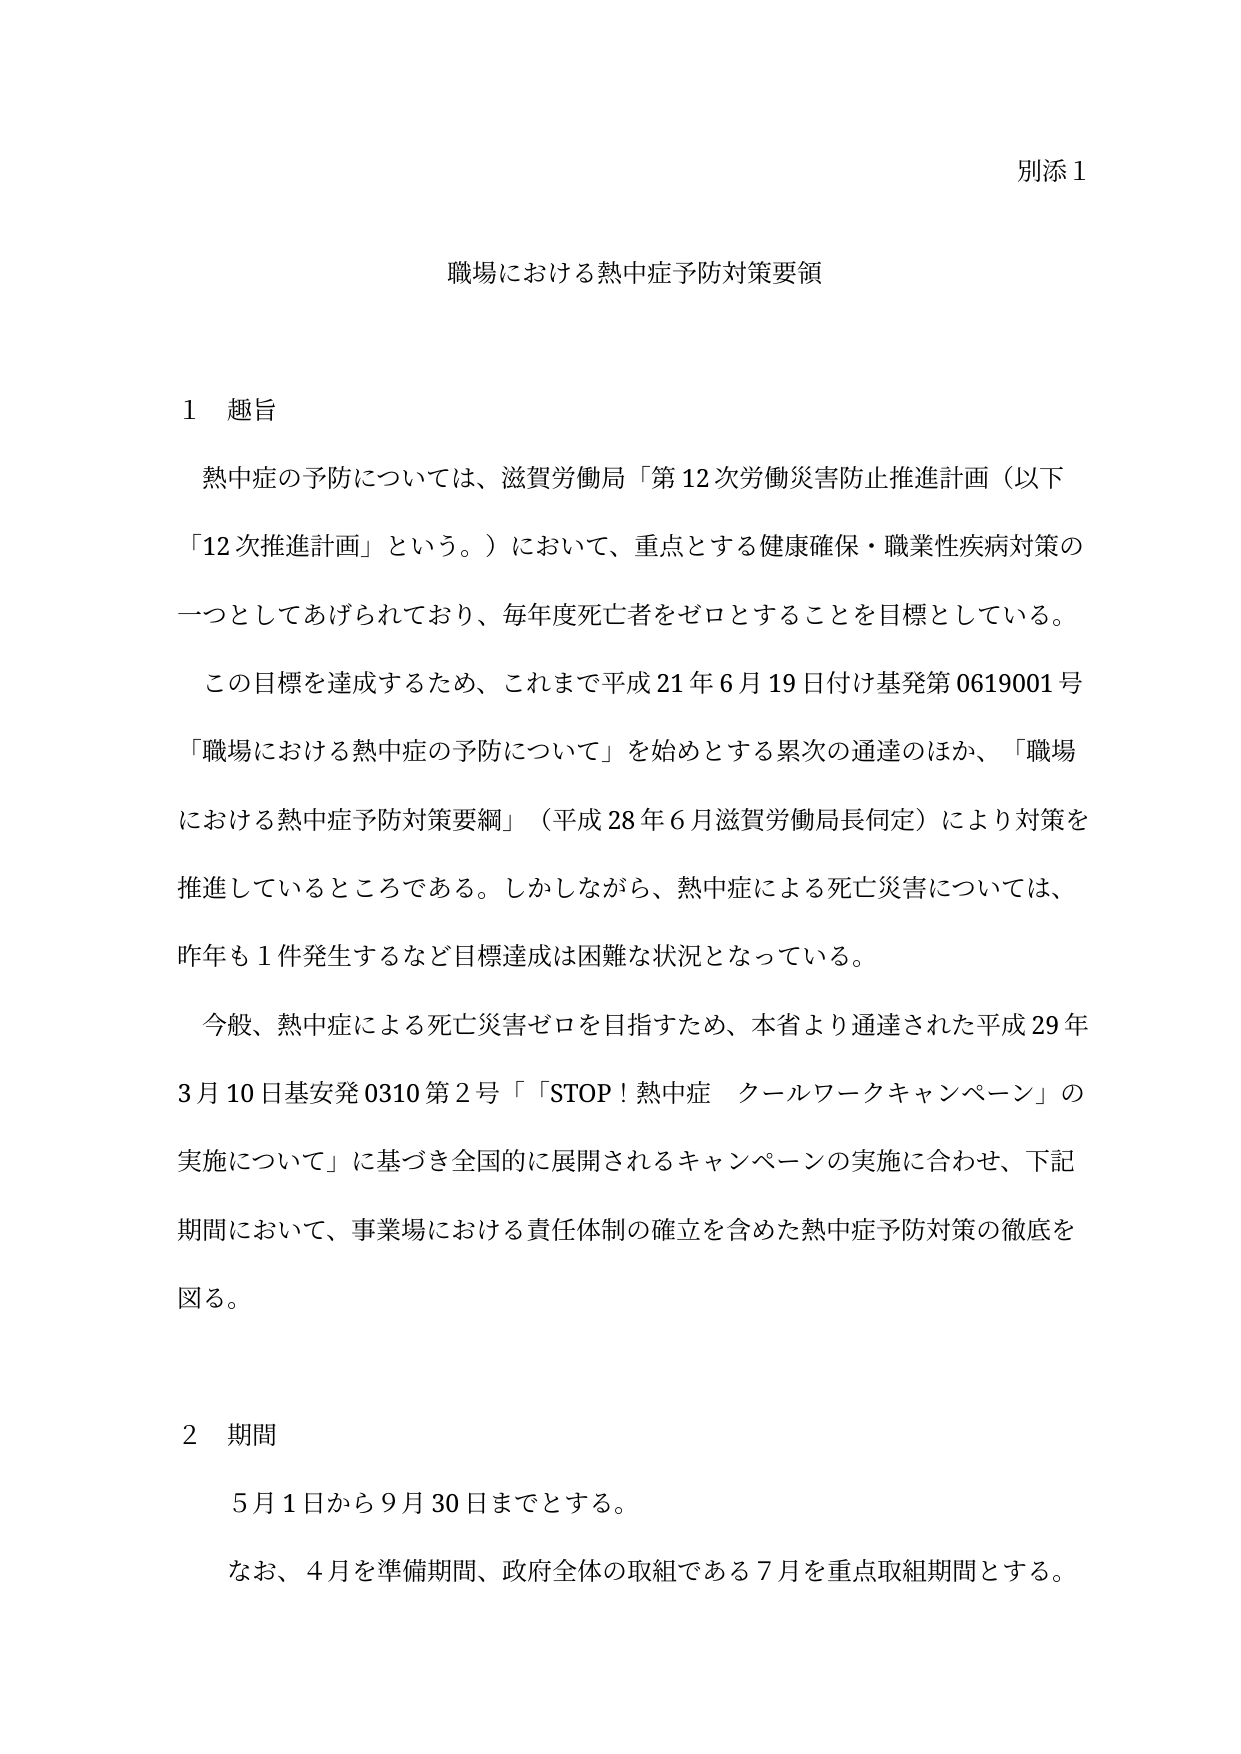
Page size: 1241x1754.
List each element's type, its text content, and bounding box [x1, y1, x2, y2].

text 熱中症の予防については、滋賀労働局「第12次労働災害防止推進計画（以下「12次推進計画」という。）において、重点とする健康確保・職業性疾病対策の一つとしてあげられており、毎年度死亡者をゼロとすることを目標としている。 [177, 442, 1092, 647]
text 職場における熱中症予防対策要領 [177, 237, 1092, 306]
text ２ 期間 [177, 1399, 1092, 1467]
text １ 趣旨 [177, 374, 1092, 442]
text なお、４月を準備期間、政府全体の取組である７月を重点取組期間とする。 [177, 1536, 1092, 1604]
text ５月1日から９月30日までとする。 [177, 1467, 1092, 1536]
text 別添１ [177, 135, 1092, 203]
text この目標を達成するため、これまで平成21年6月19日付け基発第0619001号「職場における熱中症の予防について」を始めとする累次の通達のほか、「職場における熱中症予防対策要綱」（平成28年６月滋賀労働局長伺定）により対策を推進しているところである。しかしながら、熱中症による死亡災害については、昨年も１件発生するなど目標達成は困難な状況となっている。 [177, 647, 1092, 989]
text 今般、熱中症による死亡災害ゼロを目指すため、本省より通達された平成29年3月10日基安発0310第２号「「STOP！熱中症 クールワークキャンペーン」の実施について」に基づき全国的に展開されるキャンペーンの実施に合わせ、下記期間において、事業場における責任体制の確立を含めた熱中症予防対策の徹底を図る。 [177, 989, 1092, 1331]
